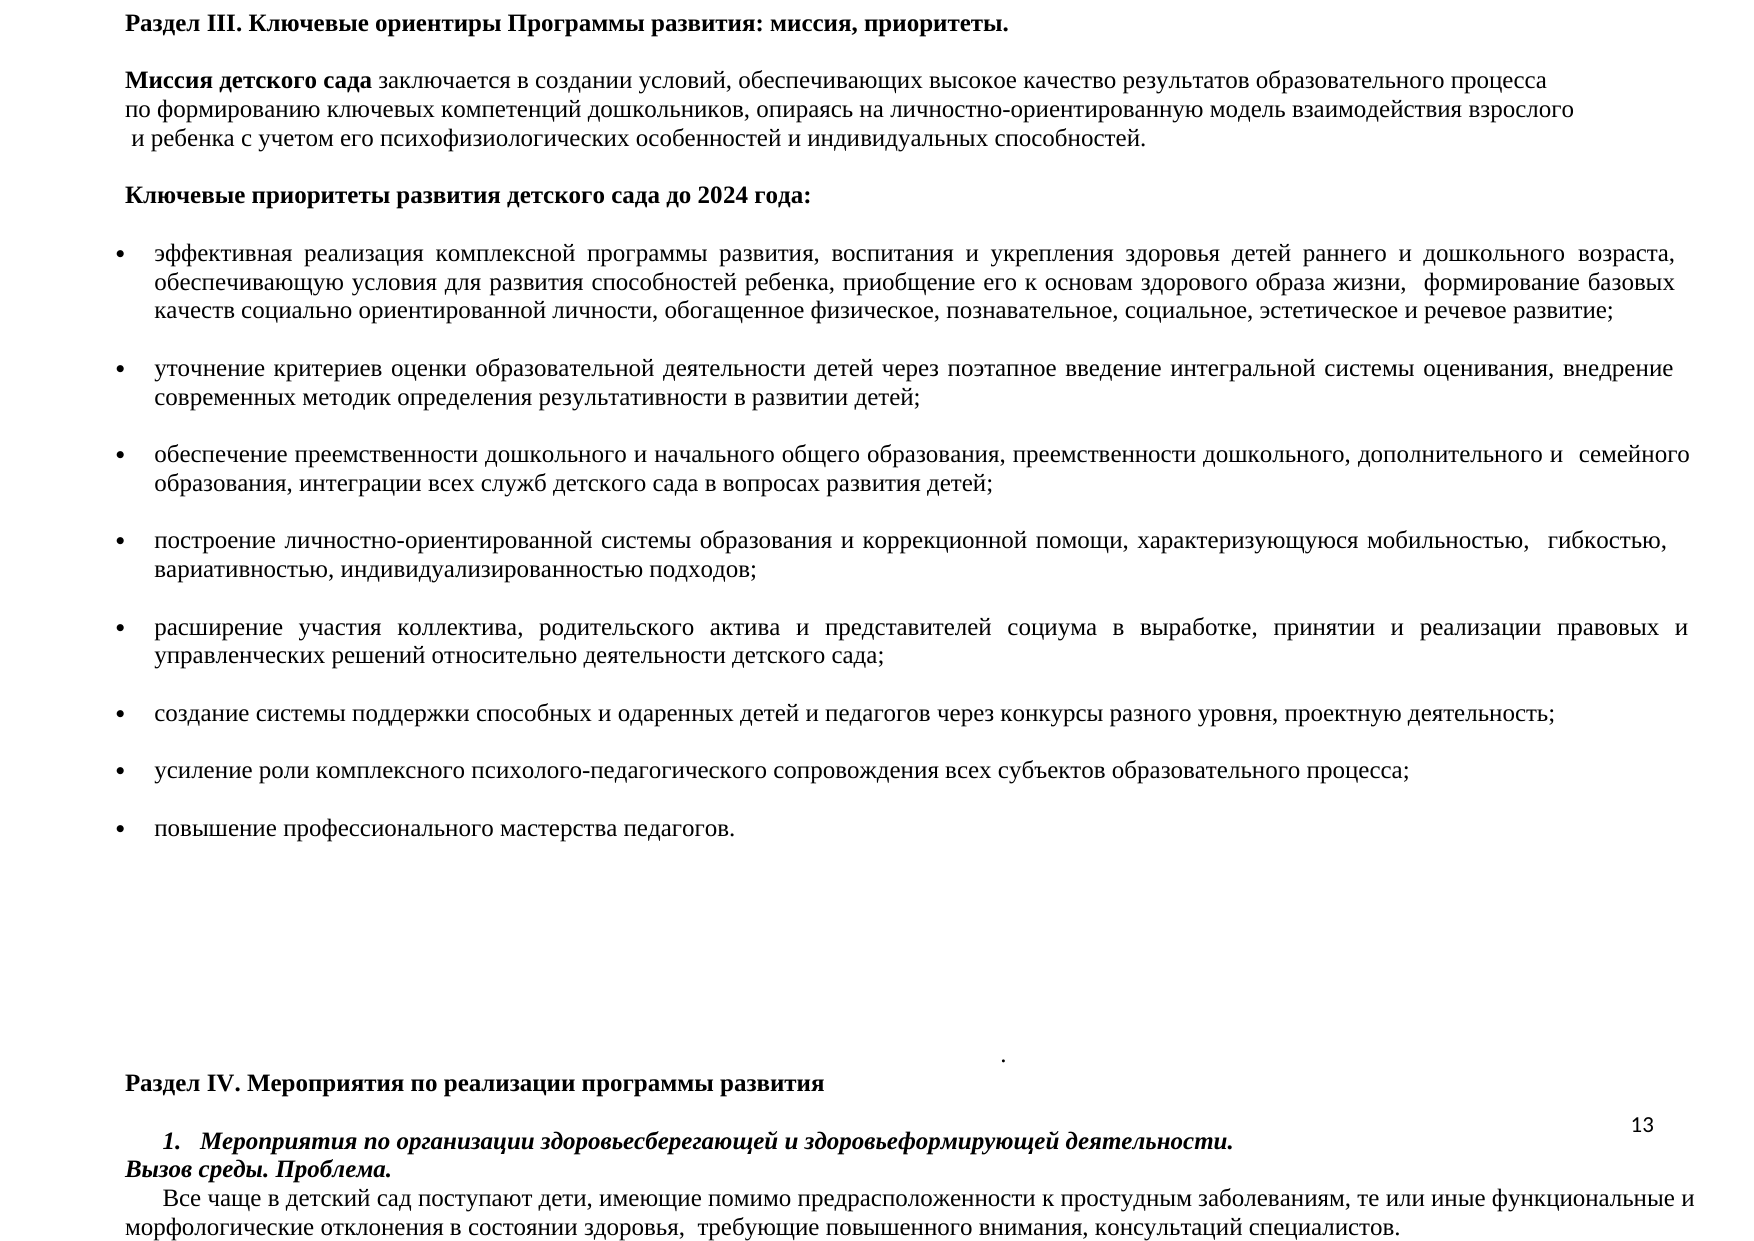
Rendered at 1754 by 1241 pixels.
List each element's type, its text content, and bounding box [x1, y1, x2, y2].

table_header Раздел III. Ключевые ориентиры Программы развития: миссия, приоритеты. Миссия детского сада заключается в создании условий, обеспечивающих высокое качество результатов образовательного процесса по формированию ключевых компетенций дошкольников, опираясь на личностно-ориентированную модель взаимодействия взрослого и ребенка с учетом его психофизиологических особенностей и индивидуальных способностей. Ключевые приоритеты развития детского сада до 2024 года: эффективная реализация комплексной программы развития, воспитания и укрепления здоровья детей раннего и дошкольного возраста, обеспечивающую условия для развития способностей ребенка, приобщение его к основам здорового образа жизни, формирование базовых качеств социально ориентированной личности, обогащенное физическое, познавательное, социальное, эстетическое и речевое развитие; уточнение критериев оценки образовательной деятельности детей через поэтапное введение интегральной системы оценивания, внедрение современных методик определения результативности в развитии детей; обеспечение преемственности дошкольного и начального общего образования, преемственности дошкольного, дополнительного и семейного образования, интеграции всех служб детского сада в вопросах развития детей; построение личностно-ориентированной системы образования и коррекционной помощи, характеризующуюся мобильностью, гибкостью, вариативностью, индивидуализированностью подходов; расширение участия коллектива, родительского актива и представителей социума в выработке, принятии и реализации правовых и управленческих решений относительно деятельности детского сада; создание системы поддержки способных и одаренных детей и педагогов через конкурсы разного уровня, проектную деятельность; усиление роли комплексного психолого-педагогического сопровождения всех субъектов образовательного процесса; повышение профессионального мастерства педагогов. . Раздел IV. Мероприятия по реализации программы развития Мероприятия по организации здоровьесберегающей и здоровьеформирующей деятельности. Вызов среды. Проблема. Все чаще в детский сад поступают дети, имеющие помимо предрасположенности к простудным заболеваниям, те или иные функциональные и морфологические отклонения в состоянии здоровья, требующие повышенного внимания, консультаций специалистов. Рост числа взрослых (родителей воспитанников) с низким уровнем культуры здоровья, проявляющих инертность в ведении здорового образа жизни. Хотя физкультурно-оздоровительная работа детского сада и ведется в системе, но требуют серьезной коррекции мониторинга здоровьесберегающей и здоровьеформирующей деятельности детского сада и взаимодействия с социумом в вопросах поддержания и укрепления здоровья всех участников образовательного процесса. В детском саду недостаточный объем финансирования. Перспективы развития. Разработка программы психолого-педагогической поддержки семьи и повышения компетенции родителей в вопросах развития и образования, охраны и укрепления здоровья детей, ведение инновационной деятельности учреждения в данном направлении. Это поможет, в конечном счете, добиться стабильной положительной динамики в вопросах поддержания и укрепления здоровья подрастающего поколения, приобщения к здоровому образу жизни заинтересованного взрослого населения. Возможные риски. - Потенциальные потребители образовательных услуг могут недооценивать значимость физкультурно-оздоровительной работы с дошкольниками, предпочитая посещение дополнительных занятий художественно-эстетического и познавательного циклов. - Рост поступления в дошкольное образовательное учреждение детей с осложненными диагнозами. Мероприятия по периодам реализации программы Мероприятия по улучшению кадрового состава. Вызов среды. Проблема. Обостряется проблема профессионального выгорания педагогических кадров. Инертность, недостаточно высокий уровень аналитико-прогностических и проектировочных умений ряда педагогов не позволяет им достойно представить опыт своей работы. Часть педагогов имеют потенциал к работе в инновационном режиме, они участвуют в работе творческих групп, участвуют в конкурсах профессионального мастерства, обобщают свой опыт работы, внедряют в образовательный процесс новинки педагогической науки и практики. Именно эти педагоги, готовые к повышению своей компетентности, аттестации на более высокую квалификационную категорию, смогут составить инновационный стержень учреждения и, как следствие, обеспечить максимально возможное качество образовательной услуги. Возможные риски. Недостаточный образовательный уровень родителей воспитанников. Переход на новую программу Развития МБДОУ может создать психологическое напряжение у части педагогического коллектива. Организация дополнительного образования (лицензирование программ). Мероприятия по периодам реализации программы 3.Мероприятия по материально-технической модернизации детского сада. Вызов среды. Проблема. Связь детского сада со средствами массовой информации находится на недостаточном уровне. Неполностью организована рекламная кампания услуг, предоставляемых детским садом, редко используются возможности СМИ для транслирования передового педагогического опыта учреждения Перспективы развития. Налаживание связей со СМИ будет способствовать повышению имиджа учреждения среди заинтересованного населения; обеспечит возможность для транслирования передового педагогического опыта работников детского сада в области дошкольного образования. Использование ИКТ в образовательном процессе позволит перевести его на более высокий качественный уровень. Мероприятия по периодам реализации программы 4. Мероприятия по актуализации локальных нормативных актов детского сада. Вызов среды. Проблема. В 2020 году существенно изменилась нормативная база, которая регулирует деятельность детского сада. Много нормативных документов уже вступило в силу, значительное количество вступило в силу в первой половине 2021 года. В связи с этим устарела большая часть локальных нормативных актов детского сада. Перспективы развития. Надо создать рабочую группу для актуализации локальных нормативных актов детского сада в составе: заведующего, старшего воспитателя и делопроизводителя. Поручить членам рабочей группе провести ревизию локальных нормативных актов детского сада и подготовить проекты их изменений. Срок – до октября 2021 года. Мероприятия по цифровизации детского сада. Вызов среды. Проблема. С каждым годом цифровые технологии становятся все доступнее и совершеннее. Дети включаются в цифровой мир почти с рождения. При актуальной цифровизации образовательной среды и всей работы детского сада важно сохранить сенсорное развитие ребенка как первую чувственную ступень познания окружающего мира и формирования мышления. Перспективы развития. В современных условиях первоочередным становится цифровое развитие педагога, который взаимодействует с детьми, совершенствование технической базы дошкольной организации для упрощения и повышения эффективности ее работы. В связи с этим детский сад планирует обновить компьютерное оборудование и повысить квалификацию работников до декабря 2023 года. Раздел IV. Мониторинг реализации программы развития Основной вектор деятельности детского сада направлен на развитие индивидуальных личностных ресурсов ребенка, его творческих способностей и ведущих психических качеств. Личностно-ориентированный подход в центр образовательной системы ставит личность ребёнка, обеспечение комфортных, бесконфликтных и безопасных условий ее развития, реализации ее природных потенциалов. Эту тенденцию учитывает и рабочая программа воспитания, на основе которой детский сад ежегодно разрабатывает календарный план воспитательной работы. Рабочая программа воспитания и календарный план воспитательной работы являются составными частями ООП ДО. [117, 0, 1675, 1240]
